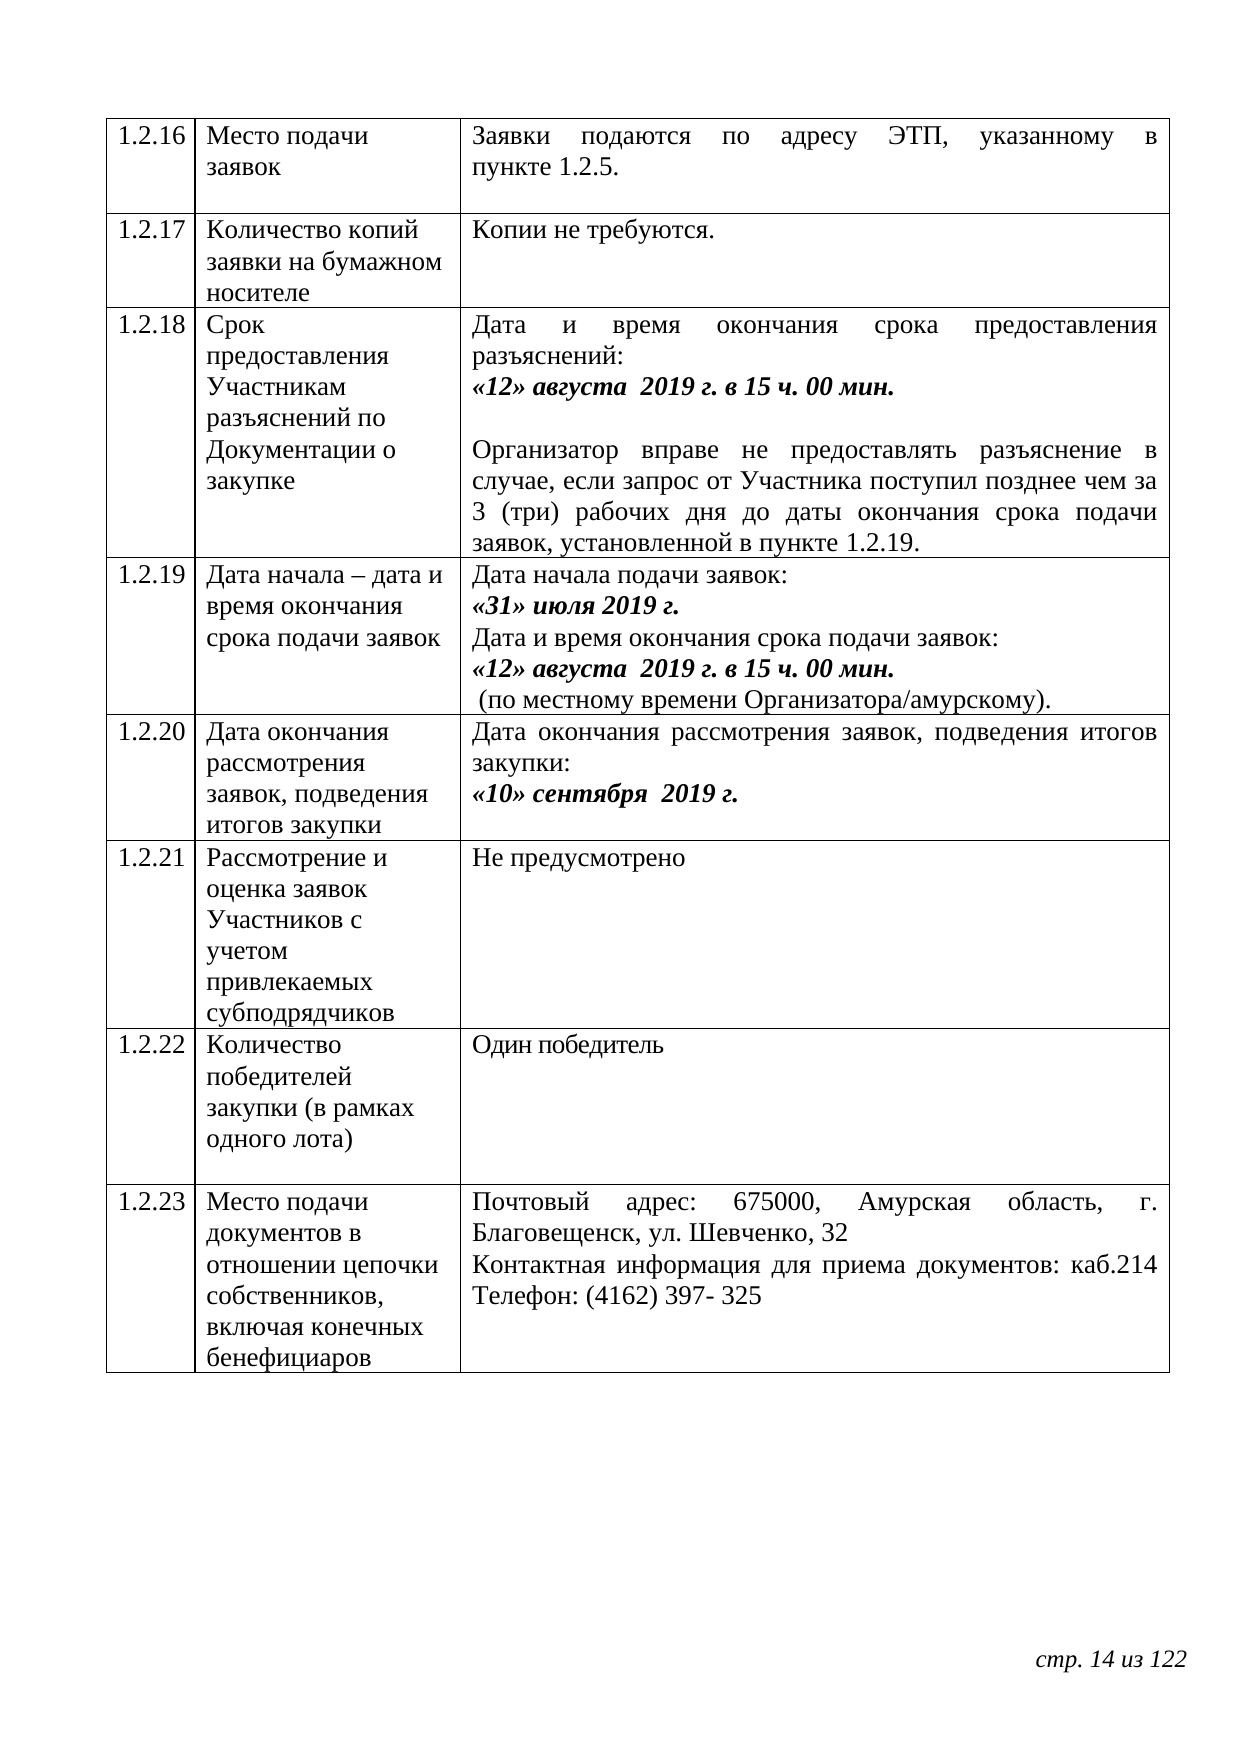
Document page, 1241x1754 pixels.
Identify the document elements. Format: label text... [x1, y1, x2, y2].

table_cell [107, 1029, 194, 1184]
table_cell [107, 841, 194, 1028]
table_cell Дата и время окончания срока предоставления разъяснений: «12» августа 2019 г. в 15 ч. 00 мин. Организатор вправе не предоставлять разъяснение в случае, если запрос от Участника поступил позднее чем за 3 (три) рабочих дня до даты окончания срока подачи заявок, установленной в пункте 1.2.19. [461, 308, 1169, 557]
table_cell Почтовый адрес: 675000, Амурская область, г. Благовещенск, ул. Шевченко, 32 Контактная информация для приема документов: каб.214 Телефон: (4162) 397- 325 [461, 1185, 1169, 1372]
table_cell Дата начала подачи заявок: «31» июля 2019 г. Дата и время окончания срока подачи заявок: «12» августа 2019 г. в 15 ч. 00 мин. (по местному времени Организатора/амурскому). [461, 558, 1169, 714]
table_cell Срок предоставления Участникам разъяснений по Документации о закупке [196, 308, 460, 557]
table_cell Копии не требуются. [461, 214, 1169, 307]
table_cell Количество копий заявки на бумажном носителе [196, 214, 460, 307]
table_cell Один победитель [461, 1029, 1169, 1184]
table_cell [107, 214, 194, 307]
table_cell Заявки подаются по адресу ЭТП, указанному в пункте 1.2.5. [461, 119, 1169, 213]
table_cell [107, 558, 194, 714]
table_cell Место подачи заявок [196, 119, 460, 213]
table_cell [107, 119, 194, 213]
table_cell Не предусмотрено [461, 841, 1169, 1028]
table_cell Рассмотрение и оценка заявок Участников с учетом привлекаемых субподрядчиков [196, 841, 460, 1028]
table_cell Дата окончания рассмотрения заявок, подведения итогов закупки [196, 715, 460, 840]
table_cell [107, 715, 194, 840]
table_cell [107, 308, 194, 557]
table_cell [107, 1185, 194, 1372]
table_cell Место подачи документов в отношении цепочки собственников, включая конечных бенефициаров [196, 1185, 460, 1372]
table_cell Дата окончания рассмотрения заявок, подведения итогов закупки: «10» сентября 2019 г. [461, 715, 1169, 840]
table_cell Дата начала – дата и время окончания срока подачи заявок [196, 558, 460, 714]
table_cell Количество победителей закупки (в рамках одного лота) [196, 1029, 460, 1184]
